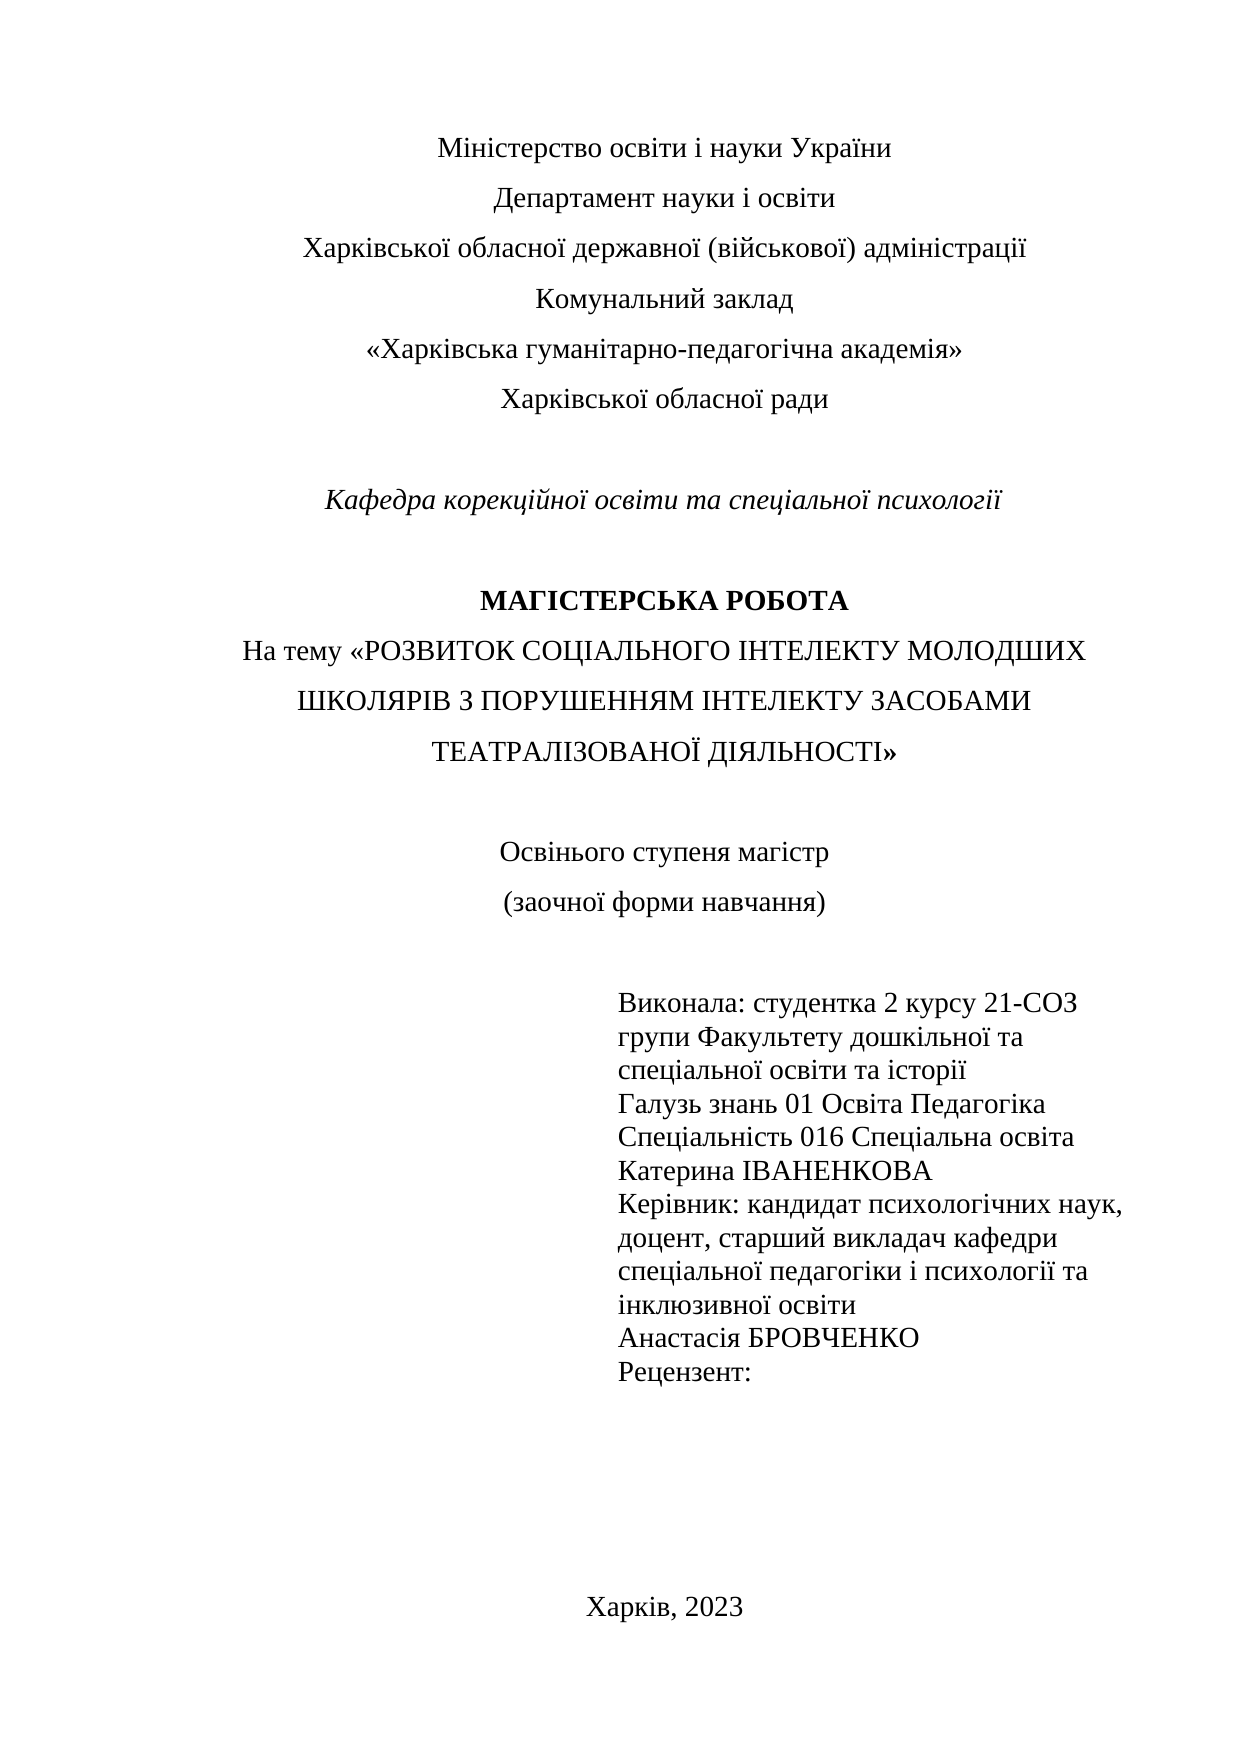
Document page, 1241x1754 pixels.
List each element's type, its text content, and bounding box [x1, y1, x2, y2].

text Галузь знань 01 Освіта Педагогіка [618, 1086, 1152, 1119]
text Виконала: студентка 2 курсу 21-СОЗ групи Факультету дошкільної та спеціальної освіти та історії [618, 985, 1152, 1086]
text (заочної форми навчання) [177, 884, 1152, 918]
text Спеціальність 016 Спеціальна освіта [618, 1119, 1152, 1153]
text Освінього ступеня магістр [177, 834, 1152, 868]
text МАГІСТЕРСЬКА РОБОТА [177, 583, 1152, 616]
text На тему «РОЗВИТОК СОЦІАЛЬНОГО ІНТЕЛЕКТУ МОЛОДШИХ ШКОЛЯРІВ З ПОРУШЕННЯМ ІНТЕЛЕКТУ ЗАСОБАМИ ТЕАТРАЛІЗОВАНОЇ ДІЯЛЬНОСТІ» [177, 633, 1152, 767]
text Рецензент: [618, 1354, 1152, 1388]
text Кафедра корекційної освіти та спеціальної психології [177, 482, 1152, 516]
text Харків, 2023 [177, 1589, 1152, 1622]
text Катерина ІВАНЕНКОВА [618, 1153, 1152, 1186]
text «Харківська гуманітарно-педагогічна академія» [177, 331, 1152, 365]
text Харківської обласної державної (військової) адміністрації [177, 231, 1152, 264]
text Керівник: кандидат психологічних наук, доцент, старший викладач кафедри спеціальної педагогіки і психології та інклюзивної освіти [618, 1186, 1152, 1321]
text Міністерство освіти і науки України [177, 130, 1152, 163]
text Департамент науки і освіти [177, 180, 1152, 214]
text Комунальний заклад [177, 281, 1152, 314]
text Харківської обласної ради [177, 381, 1152, 415]
text Анастасія БРОВЧЕНКО [618, 1321, 1152, 1354]
